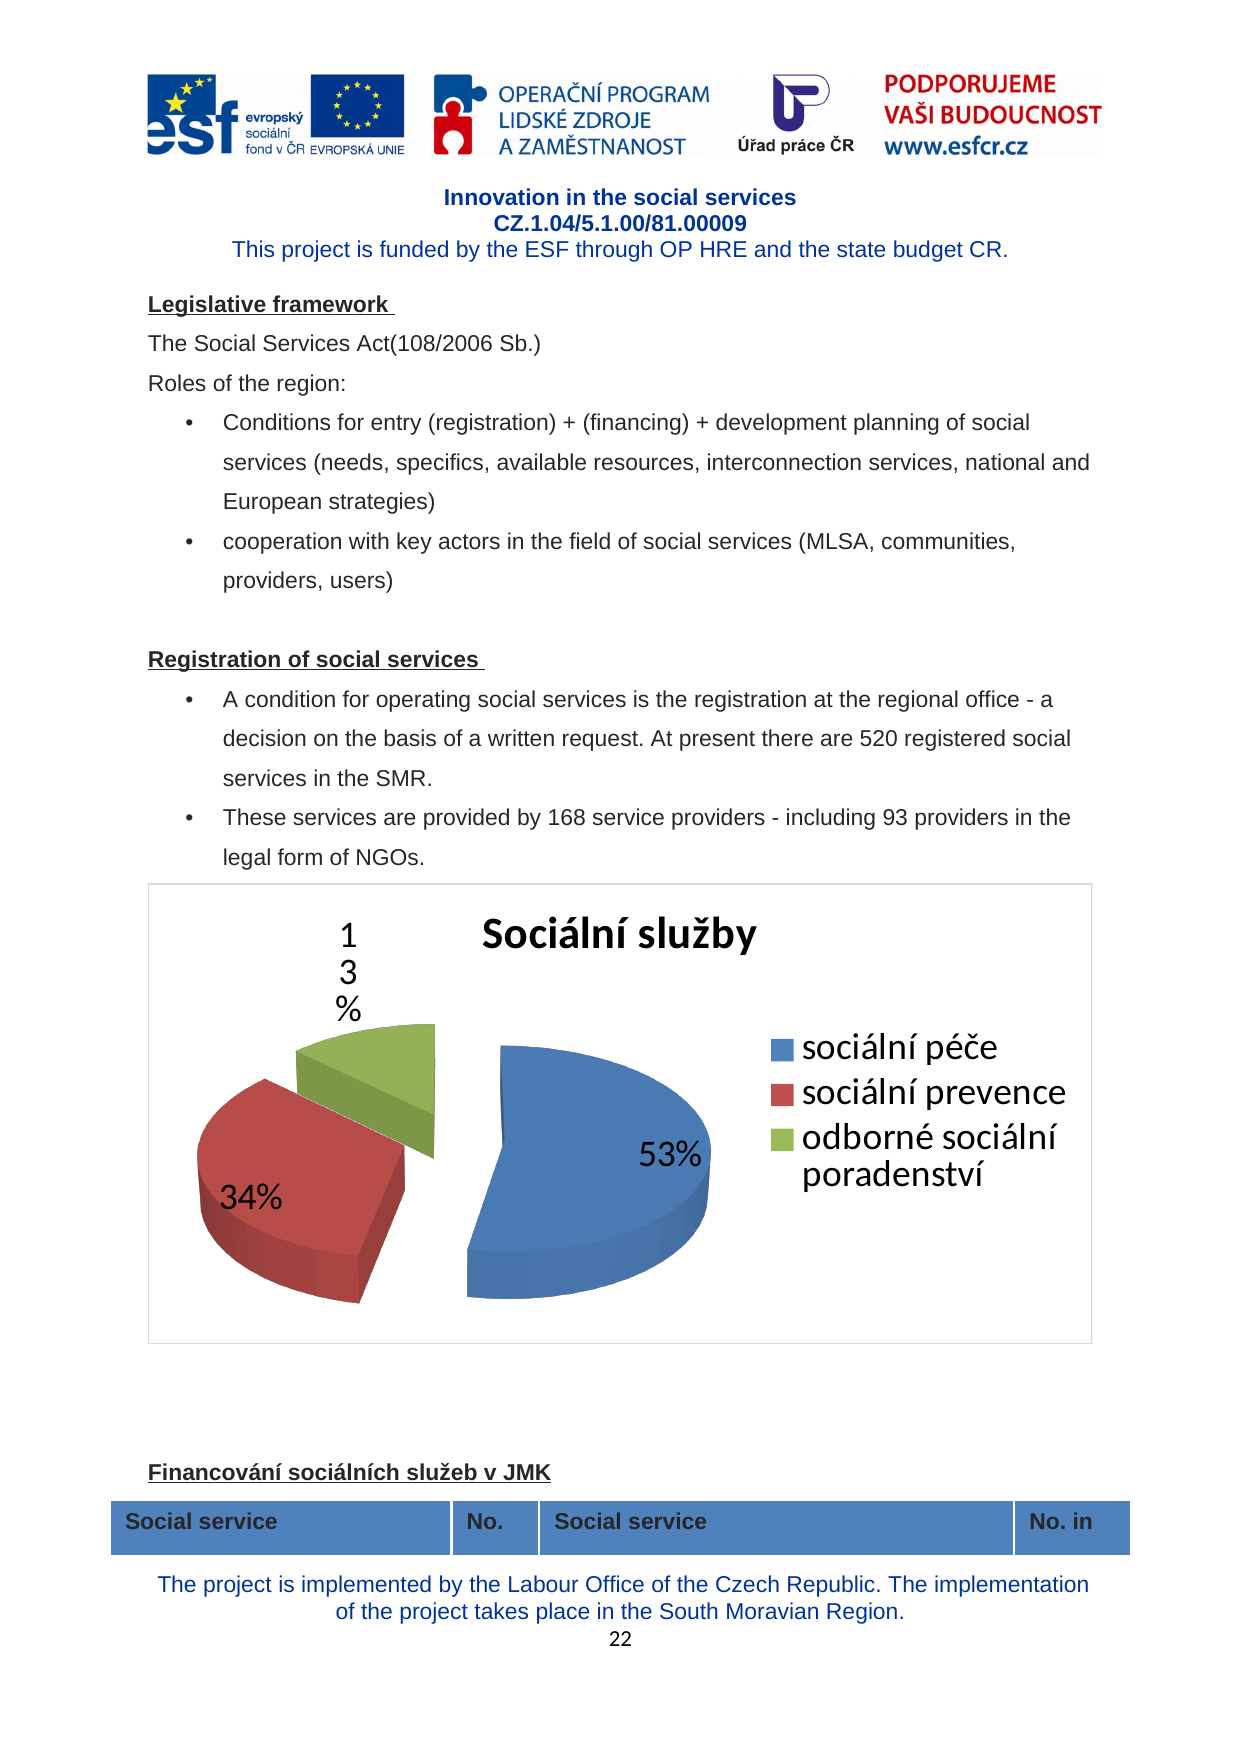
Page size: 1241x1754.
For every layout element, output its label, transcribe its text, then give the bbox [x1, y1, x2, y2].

text Legislative framework [148, 291, 1093, 317]
text The Social Services Act(108/2006 Sb.) [148, 330, 1093, 357]
table_header Social service [111, 1501, 450, 1555]
table_header No. in SMR [1015, 1501, 1130, 1555]
table_header Social service [540, 1501, 1013, 1555]
picture [147, 73, 1102, 156]
text Financování sociálních služeb v JMK [148, 1459, 1093, 1485]
list A condition for operating social services is the registration at the regional office - a decision on the basis of a written request. At present there are 520 registered social services in the SMR. [185, 686, 1093, 791]
list cooperation with key actors in the field of social services (MLSA, communities, providers, users) [185, 528, 1093, 593]
list Conditions for entry (registration) + (financing) + development planning of social services (needs, specifics, available resources, interconnection services, national and European strategies) [185, 409, 1093, 514]
table_header No. in SMR [453, 1501, 538, 1555]
text Roles of the region: [148, 370, 1093, 396]
text Registration of social services [148, 646, 1093, 672]
list These services are provided by 168 service providers - including 93 providers in the legal form of NGOs. [185, 804, 1093, 870]
